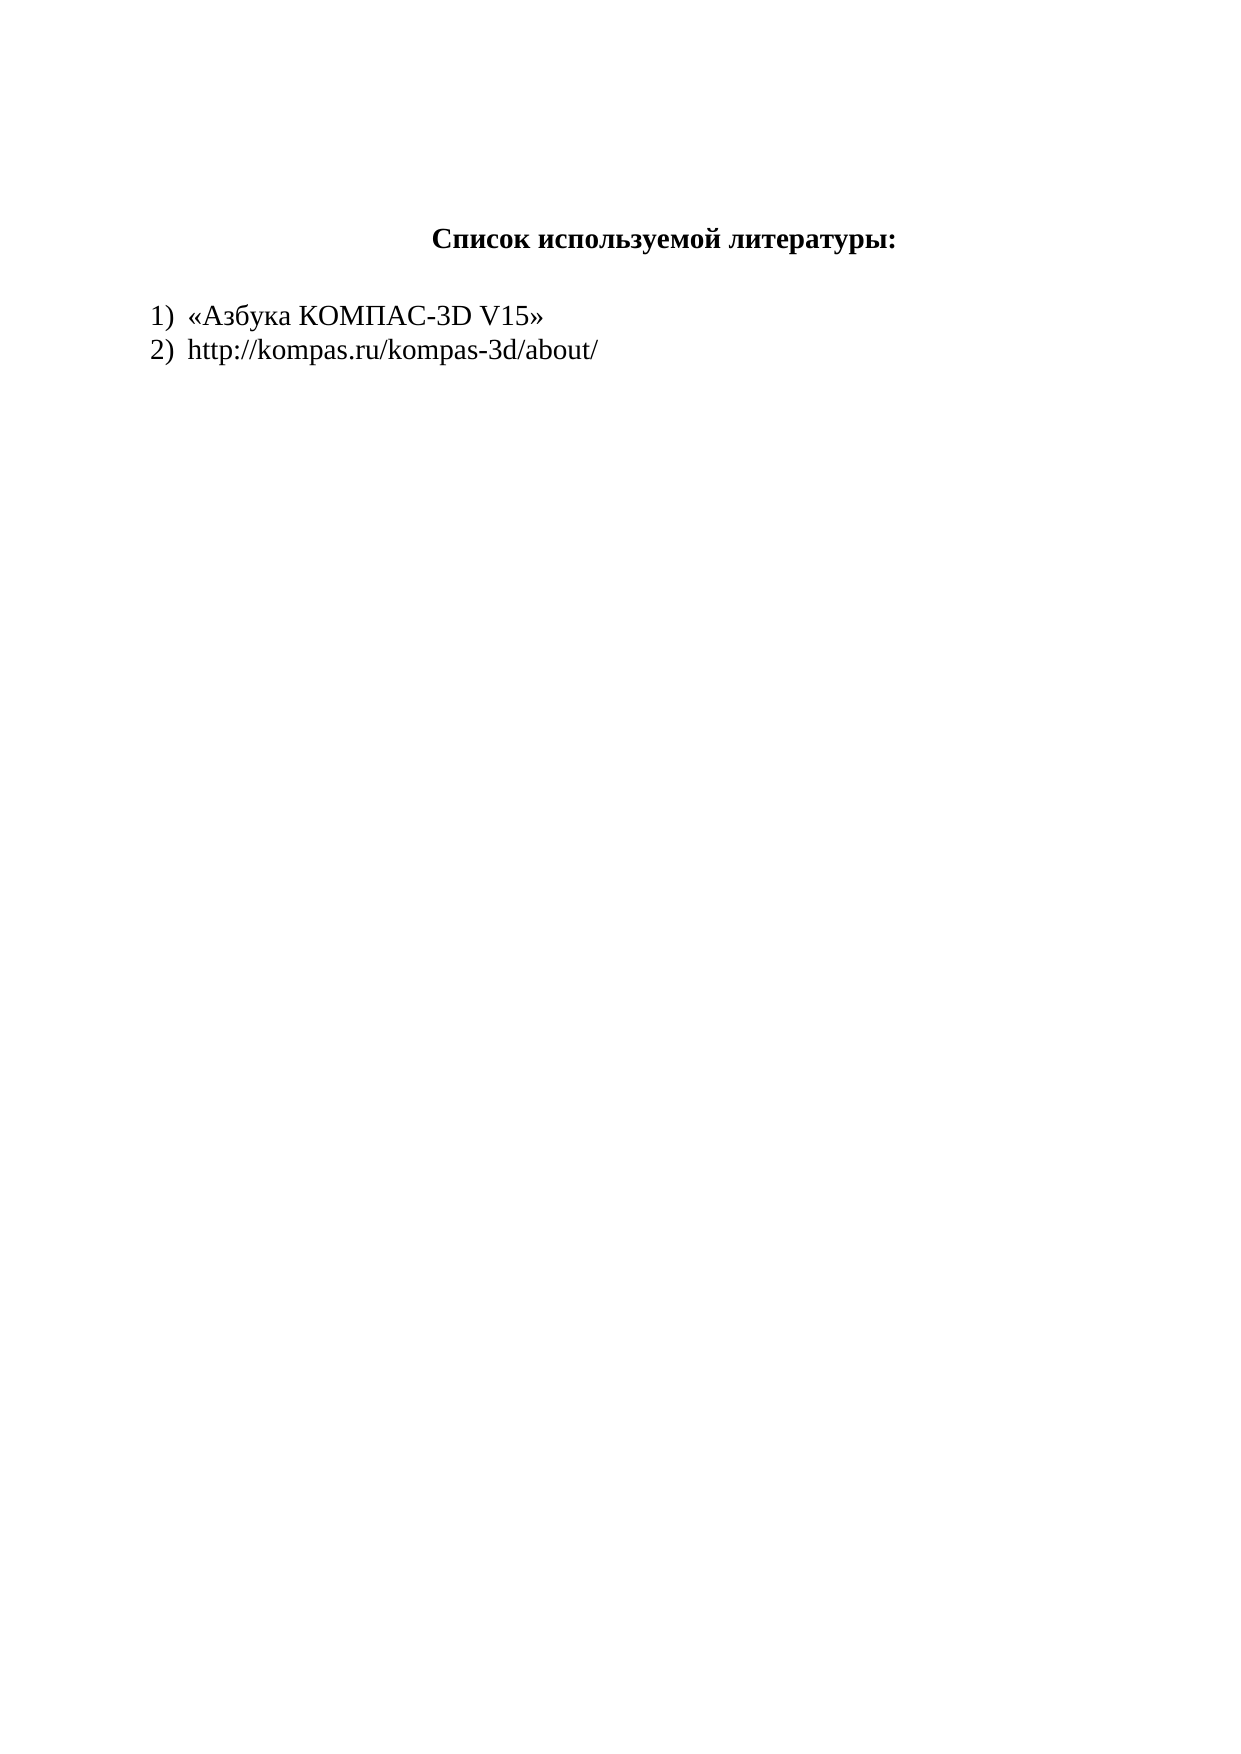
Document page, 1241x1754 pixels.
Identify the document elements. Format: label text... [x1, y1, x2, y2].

list «Азбука КОМПАС-3D V15» [150, 298, 1128, 332]
text Список используемой литературы: [112, 221, 1128, 255]
list http://kompas.ru/kompas-3d/about/ [150, 332, 1128, 365]
